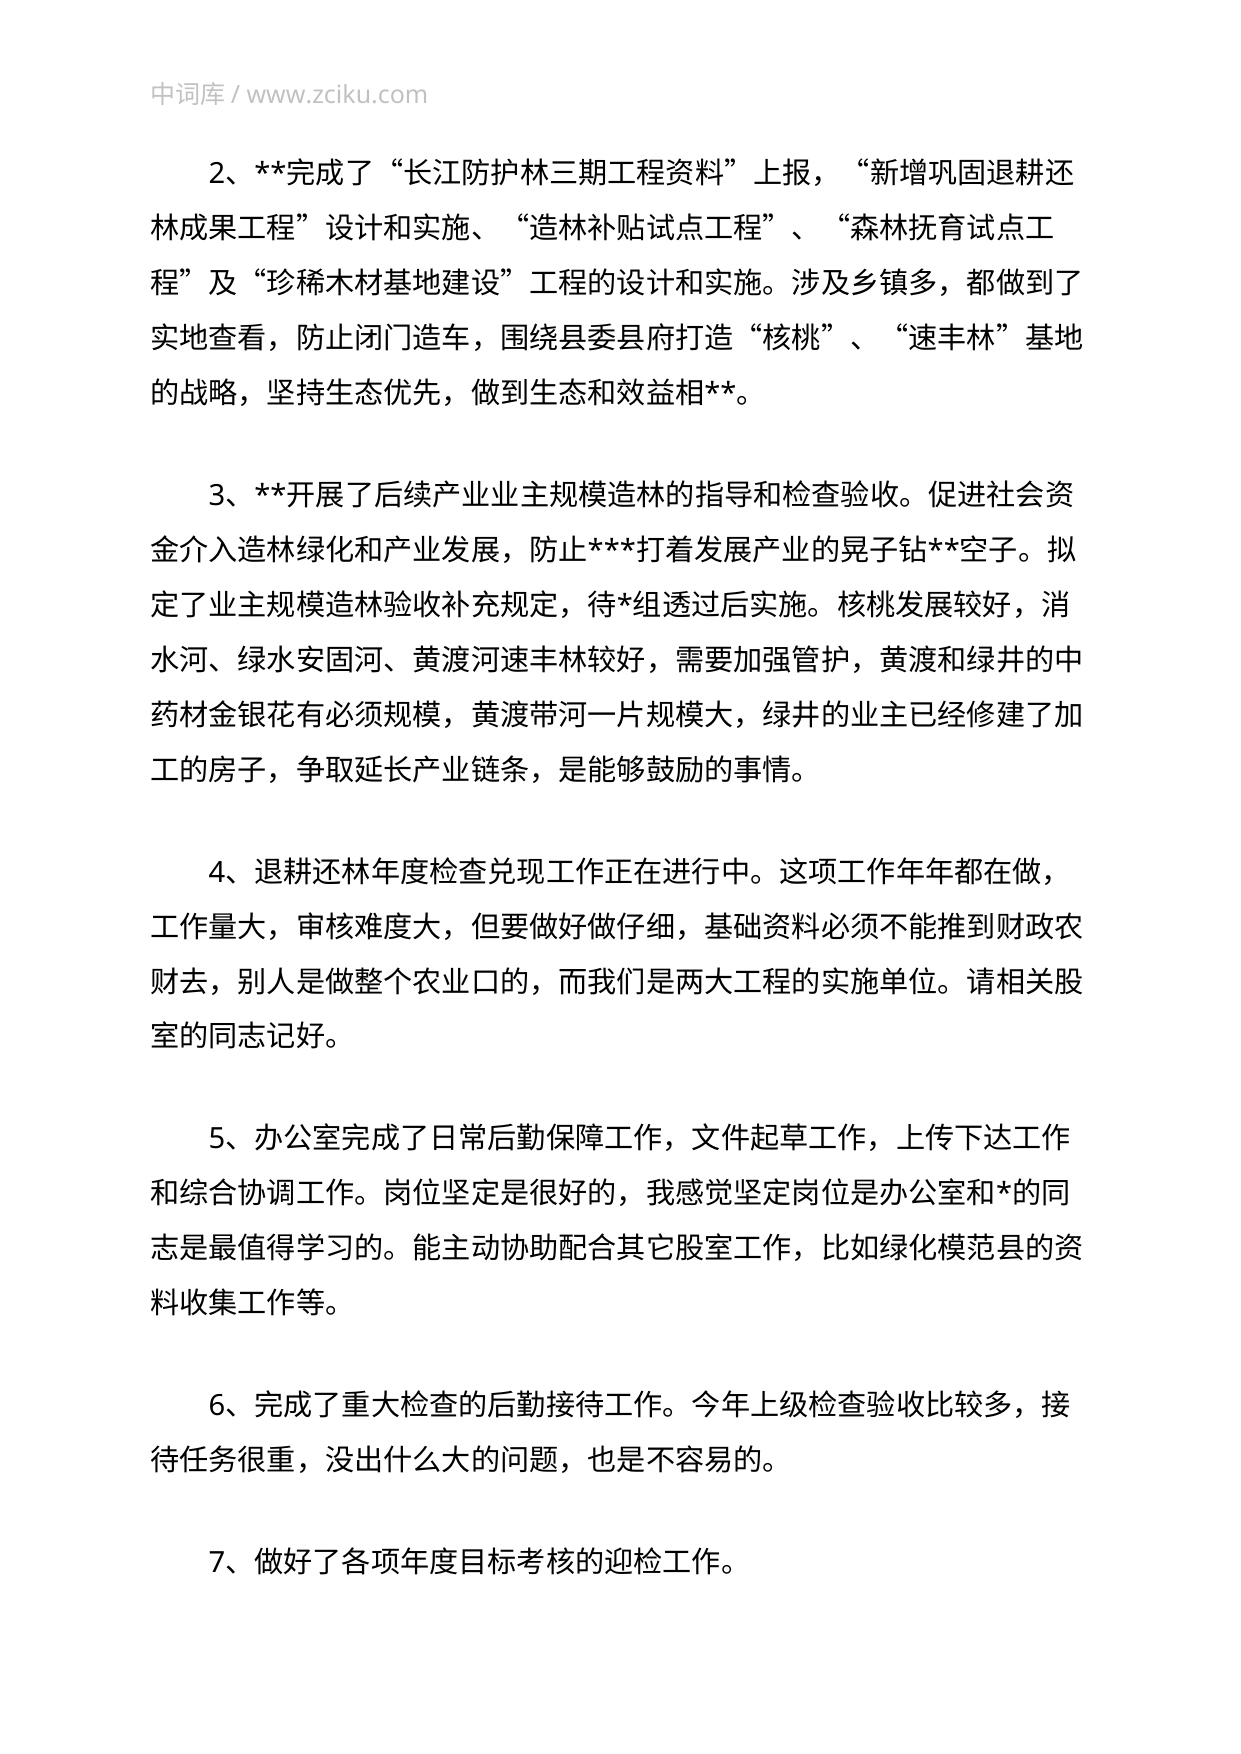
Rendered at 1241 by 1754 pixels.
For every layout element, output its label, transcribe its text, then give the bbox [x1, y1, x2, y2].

text 6、完成了重大检查的后勤接待工作。今年上级检查验收比较多，接待任务很重，没出什么大的问题，也是不容易的。 [150, 1381, 1090, 1479]
text 7、做好了各项年度目标考核的迎检工作。 [150, 1538, 1090, 1581]
text 2、**完成了“长江防护林三期工程资料”上报，“新增巩固退耕还林成果工程”设计和实施、“造林补贴试点工程”、“森林抚育试点工程”及“珍稀木材基地建设”工程的设计和实施。涉及乡镇多，都做到了实地查看，防止闭门造车，围绕县委县府打造“核桃”、“速丰林”基地的战略，坚持生态优先，做到生态和效益相**。 [150, 150, 1090, 412]
text 3、**开展了后续产业业主规模造林的指导和检查验收。促进社会资金介入造林绿化和产业发展，防止***打着发展产业的晃子钻**空子。拟定了业主规模造林验收补充规定，待*组透过后实施。核桃发展较好，消水河、绿水安固河、黄渡河速丰林较好，需要加强管护，黄渡和绿井的中药材金银花有必须规模，黄渡带河一片规模大，绿井的业主已经修建了加工的房子，争取延长产业链条，是能够鼓励的事情。 [150, 472, 1090, 789]
text 5、办公室完成了日常后勤保障工作，文件起草工作，上传下达工作和综合协调工作。岗位坚定是很好的，我感觉坚定岗位是办公室和*的同志是最值得学习的。能主动协助配合其它股室工作，比如绿化模范县的资料收集工作等。 [150, 1115, 1090, 1322]
text 4、退耕还林年度检查兑现工作正在进行中。这项工作年年都在做，工作量大，审核难度大，但要做好做仔细，基础资料必须不能推到财政农财去，别人是做整个农业口的，而我们是两大工程的实施单位。请相关股室的同志记好。 [150, 848, 1090, 1055]
